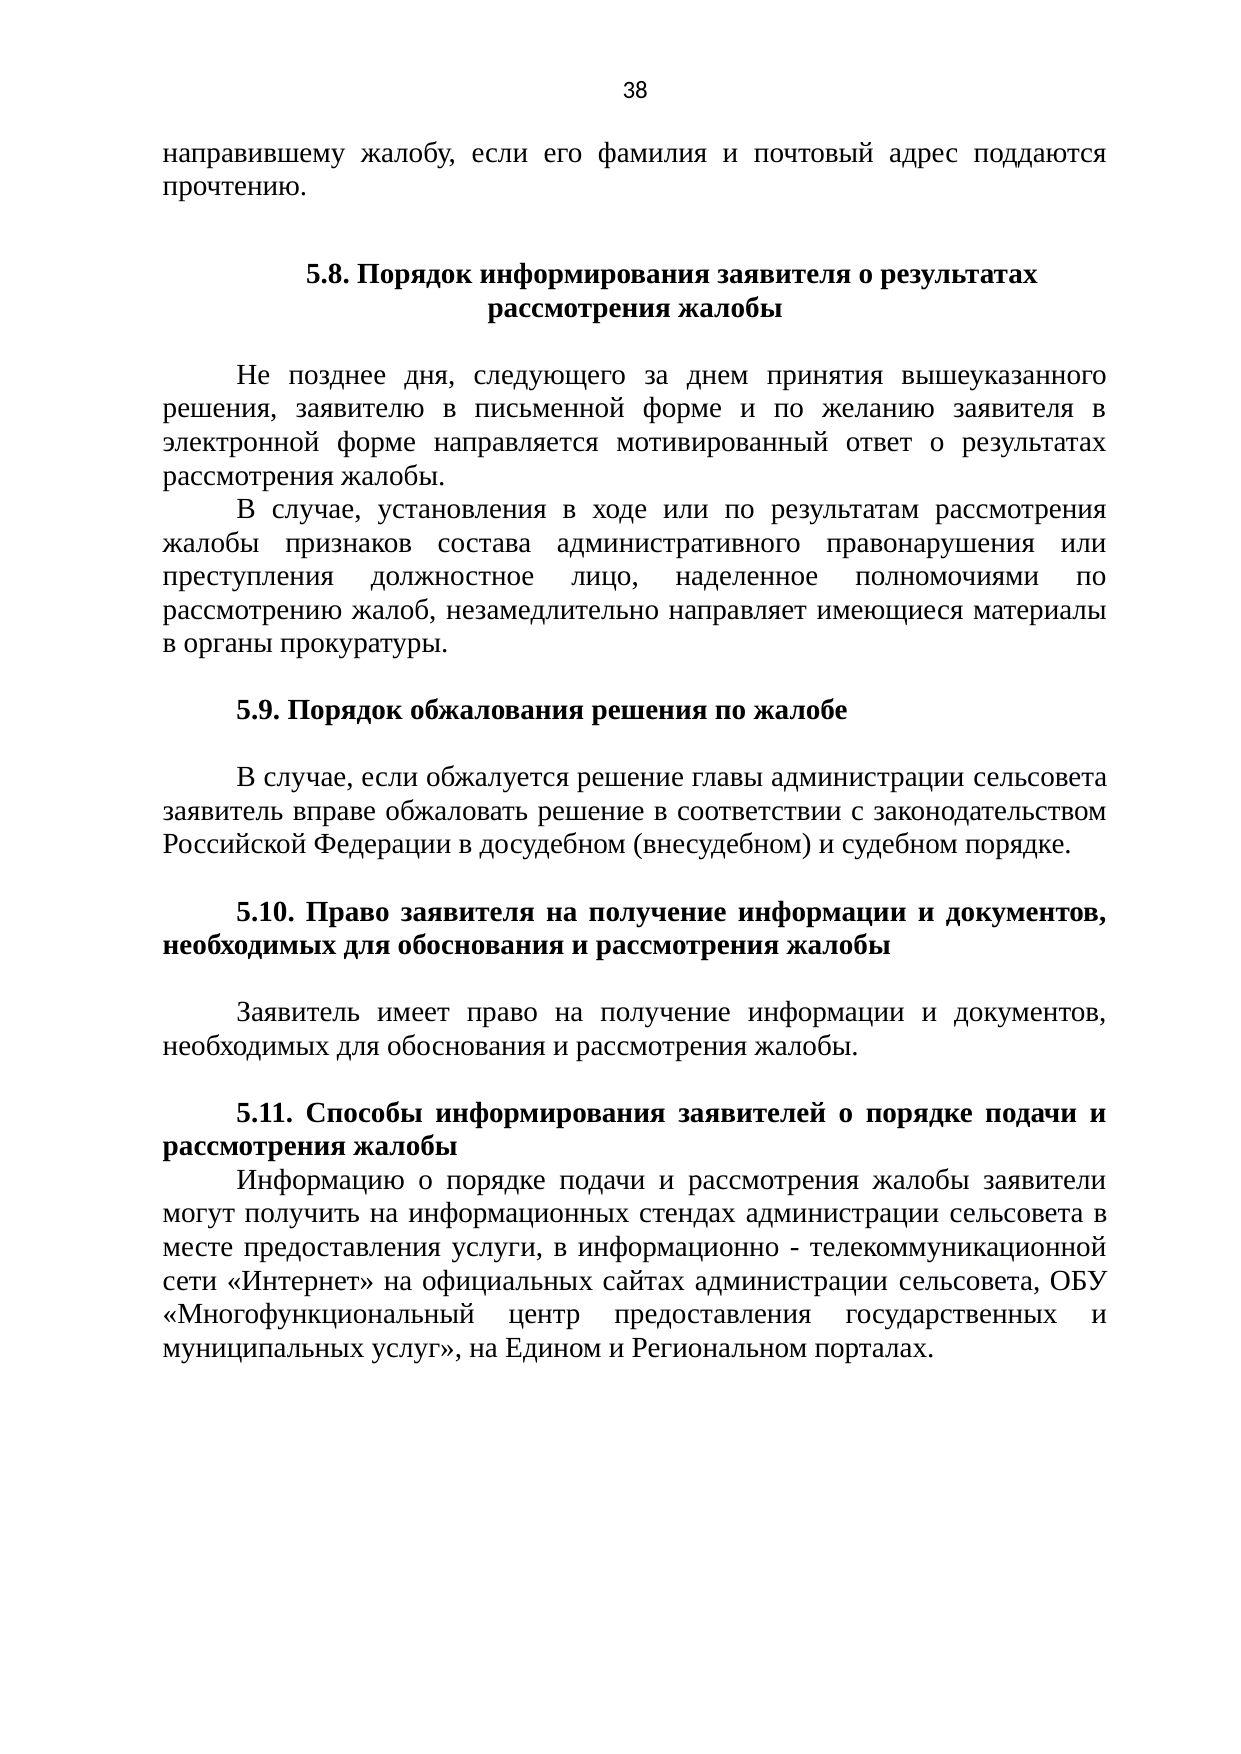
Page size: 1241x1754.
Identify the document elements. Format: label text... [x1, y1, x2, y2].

text 5.10. Право заявителя на получение информации и документов, необходимых для обоснования и рассмотрения жалобы [162, 894, 1107, 961]
text Информацию о порядке подачи и рассмотрения жалобы заявители могут получить на информационных стендах администрации сельсовета в месте предоставления услуги, в информационно - телекоммуникационной сети «Интернет» на официальных сайтах администрации сельсовета, ОБУ «Многофункциональный центр предоставления государственных и муниципальных услуг», на Едином и Региональном порталах. [162, 1162, 1107, 1363]
text В случае, установления в ходе или по результатам рассмотрения жалобы признаков состава административного правонарушения или преступления должностное лицо, наделенное полномочиями по рассмотрению жалоб, незамедлительно направляет имеющиеся материалы в органы прокуратуры. [162, 491, 1107, 659]
text Не позднее дня, следующего за днем принятия вышеуказанного решения, заявителю в письменной форме и по желанию заявителя в электронной форме направляется мотивированный ответ о результатах рассмотрения жалобы. [162, 357, 1107, 491]
text 5.8. Порядок информирования заявителя о результатах рассмотрения жалобы [162, 256, 1107, 323]
text Заявитель имеет право на получение информации и документов, необходимых для обоснования и рассмотрения жалобы. [162, 994, 1107, 1061]
text 5.11. Способы информирования заявителей о порядке подачи и рассмотрения жалобы [162, 1095, 1107, 1162]
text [162, 135, 1107, 202]
text 5.9. Порядок обжалования решения по жалобе [162, 692, 1107, 726]
text В случае, если обжалуется решение главы администрации сельсовета заявитель вправе обжаловать решение в соответствии с законодательством Российской Федерации в досудебном (внесудебном) и судебном порядке. [162, 759, 1107, 860]
